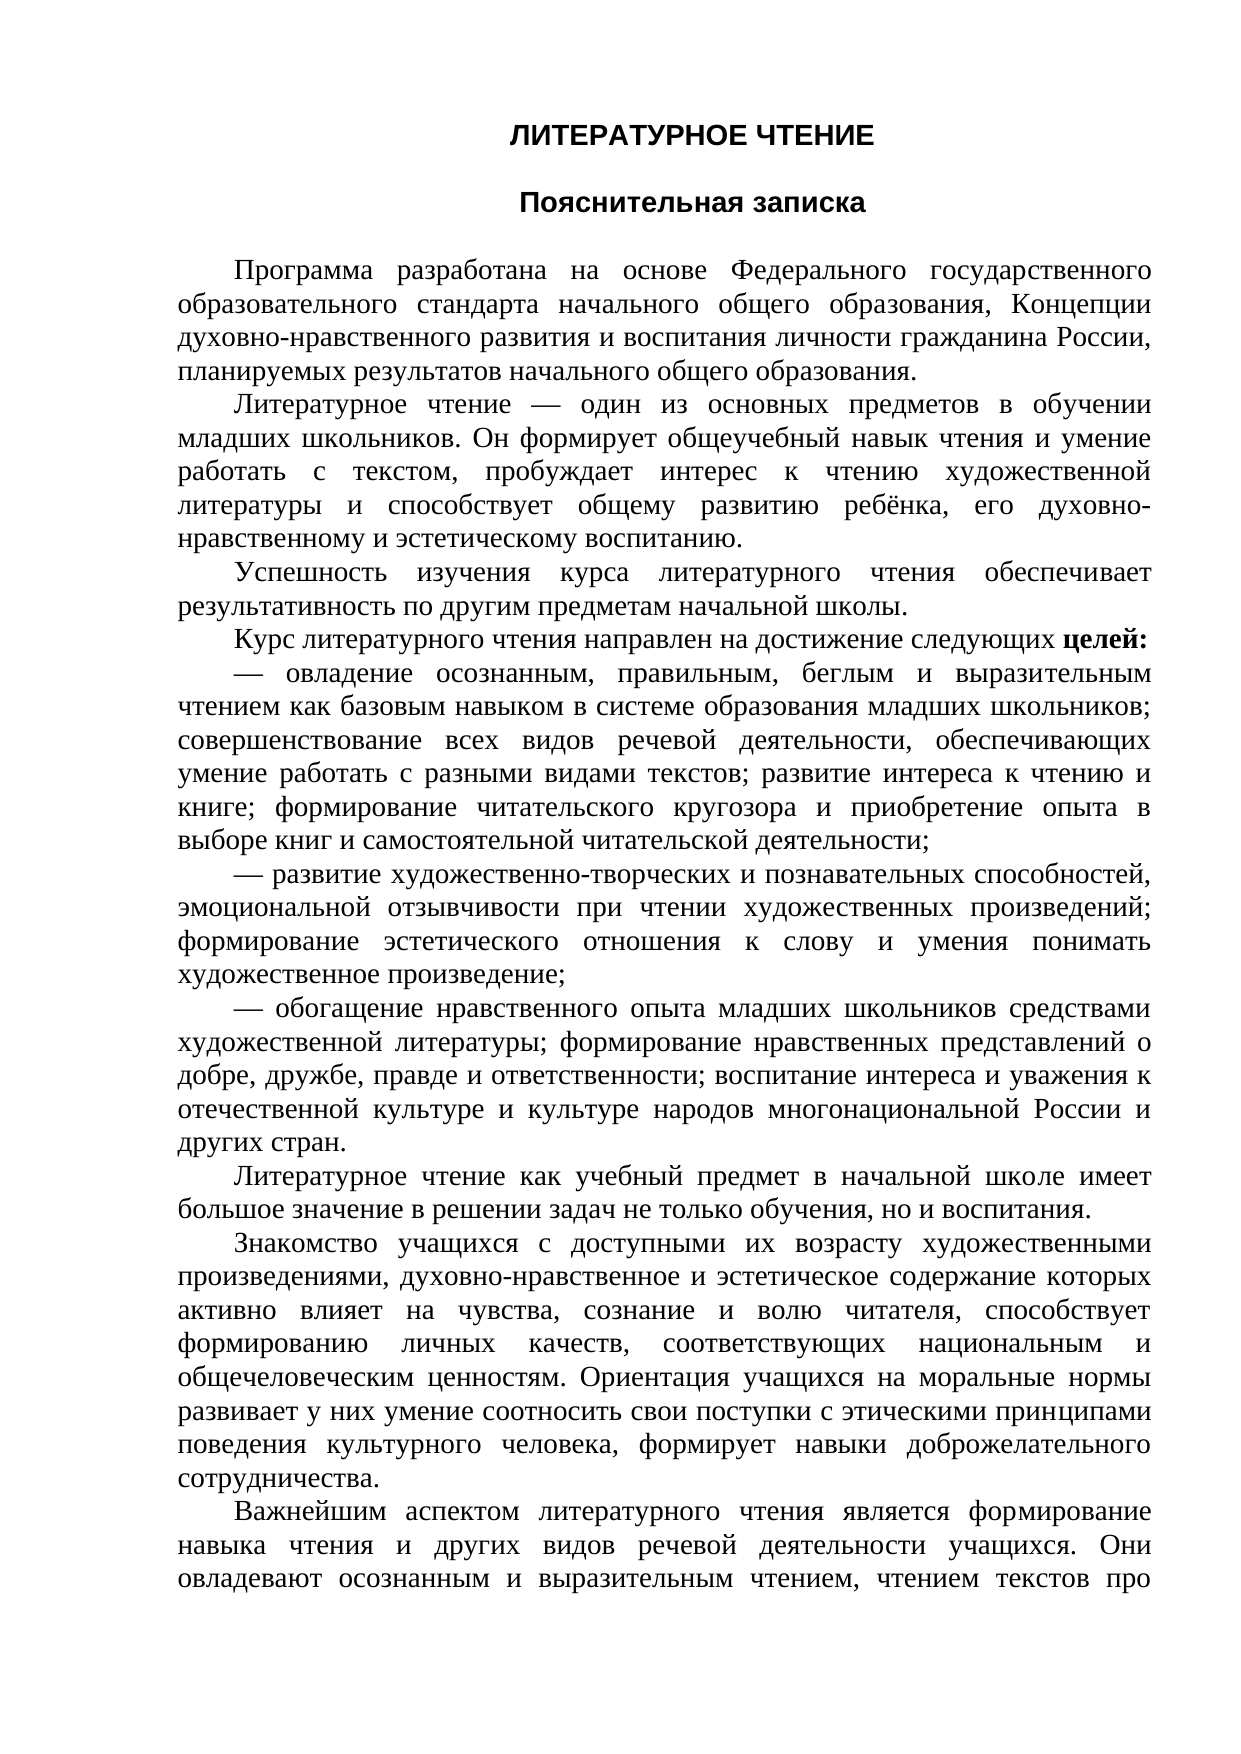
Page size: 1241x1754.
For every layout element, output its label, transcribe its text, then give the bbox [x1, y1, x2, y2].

text — развитие художественно-творческих и познавательных способностей, эмоциональной отзывчивости при чтении художественных произведений; формирование эстетического отношения к слову и умения понимать художественное произведение; [177, 856, 1152, 990]
text — обогащение нравственного опыта младших школьников средствами художественной литературы; формирование нравственных представлений о добре, дружбе, правде и ответственности; воспитание интереса и уважения к отечественной культуре и культуре народов многонациональной России и других стран. [177, 990, 1152, 1158]
text Пояснительная записка [177, 185, 1152, 219]
text Знакомство учащихся с доступными их возрасту художественными произведениями, духовно-нравственное и эстетическое содержание которых активно влияет на чувства, сознание и волю читателя, способствует формированию личных качеств, соответствующих национальным и общечеловеческим ценностям. Ориентация учащихся на моральные нормы развивает у них умение соотносить свои поступки с этическими принципами поведения культурного человека, формирует навыки доброжелательного сотрудничества. [177, 1225, 1152, 1493]
text Литературное чтение как учебный предмет в начальной школе имеет большое значение в решении задач не только обучения, но и воспитания. [177, 1158, 1152, 1225]
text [177, 1493, 1152, 1594]
text Курс литературного чтения направлен на достижение следующих целей: [177, 621, 1152, 655]
text ЛИТЕРАТУРНОЕ ЧТЕНИЕ [177, 118, 1152, 152]
text — овладение осознанным, правильным, беглым и выразительным чтением как базовым навыком в системе образования младших школьников; совершенствование всех видов речевой деятельности, обеспечивающих умение работать с разными видами текстов; развитие интереса к чтению и книге; формирование читательского кругозора и приобретение опыта в выборе книг и самостоятельной читательской деятельности; [177, 655, 1152, 856]
text Литературное чтение — один из основных предметов в обучении младших школьников. Он формирует общеучебный навык чтения и умение работать с текстом, пробуждает интерес к чтению художественной литературы и способствует общему развитию ребёнка, его духовно-нравственному и эстетическому воспитанию. [177, 386, 1152, 554]
text Программа разработана на основе Федерального государственного образовательного стандарта начального общего образования, Концепции духовно-нравственного развития и воспитания личности гражданина России, планируемых результатов начального общего образования. [177, 252, 1152, 386]
text Успешность изучения курса литературного чтения обеспечивает результативность по другим предметам начальной школы. [177, 554, 1152, 621]
